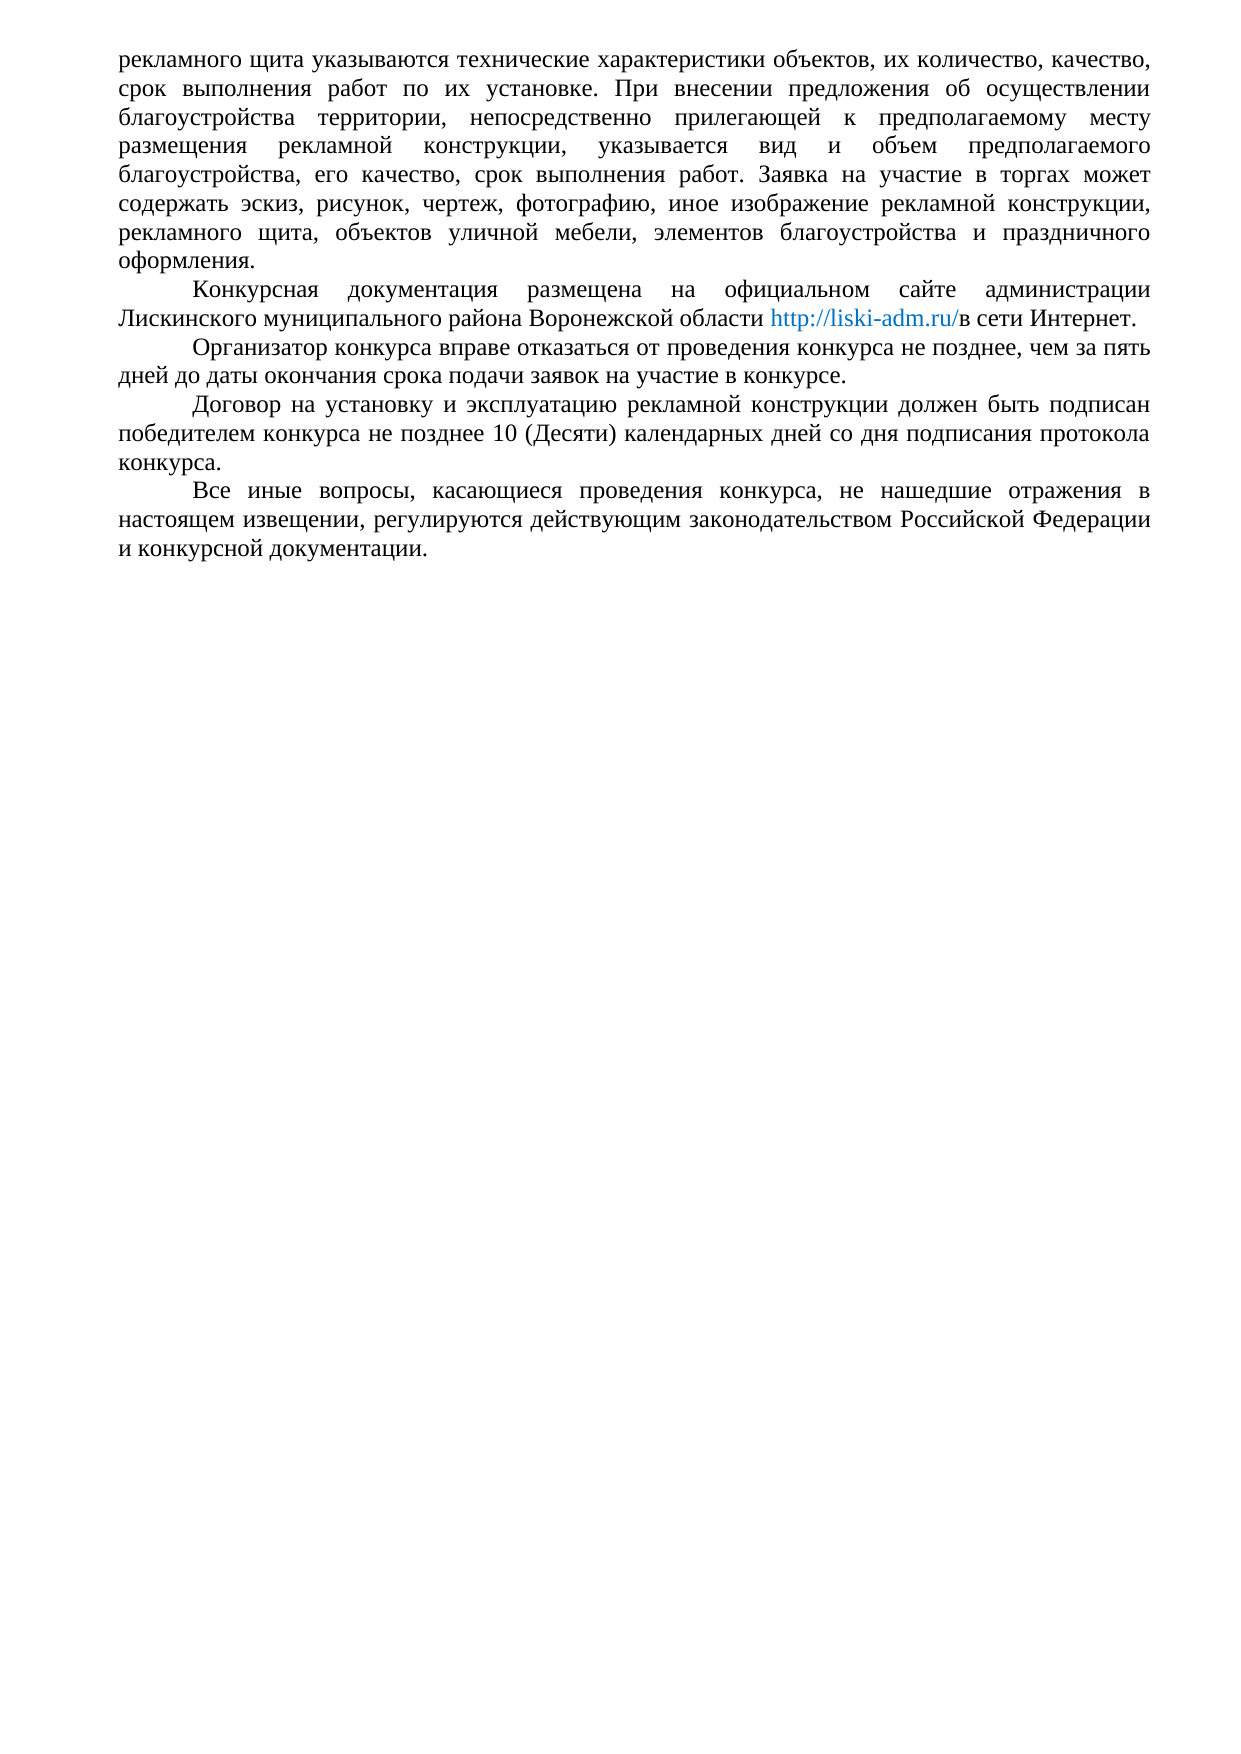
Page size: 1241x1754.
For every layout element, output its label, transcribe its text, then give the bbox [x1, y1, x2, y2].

text Договор на установку и эксплуатацию рекламной конструкции должен быть подписан победителем конкурса не позднее 10 (Десяти) календарных дней со дня подписания протокола конкурса. [118, 389, 1152, 476]
text Организатор конкурса вправе отказаться от проведения конкурса не позднее, чем за пять дней до даты окончания срока подачи заявок на участие в конкурсе. [118, 332, 1152, 389]
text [118, 44, 1152, 274]
text Конкурсная документация размещена на официальном сайте администрации Лискинского муниципального района Воронежской области http://liski-adm.ru/в сети Интернет. [118, 274, 1152, 332]
text Все иные вопросы, касающиеся проведения конкурса, не нашедшие отражения в настоящем извещении, регулируются действующим законодательством Российской Федерации и конкурсной документации. [118, 476, 1152, 562]
